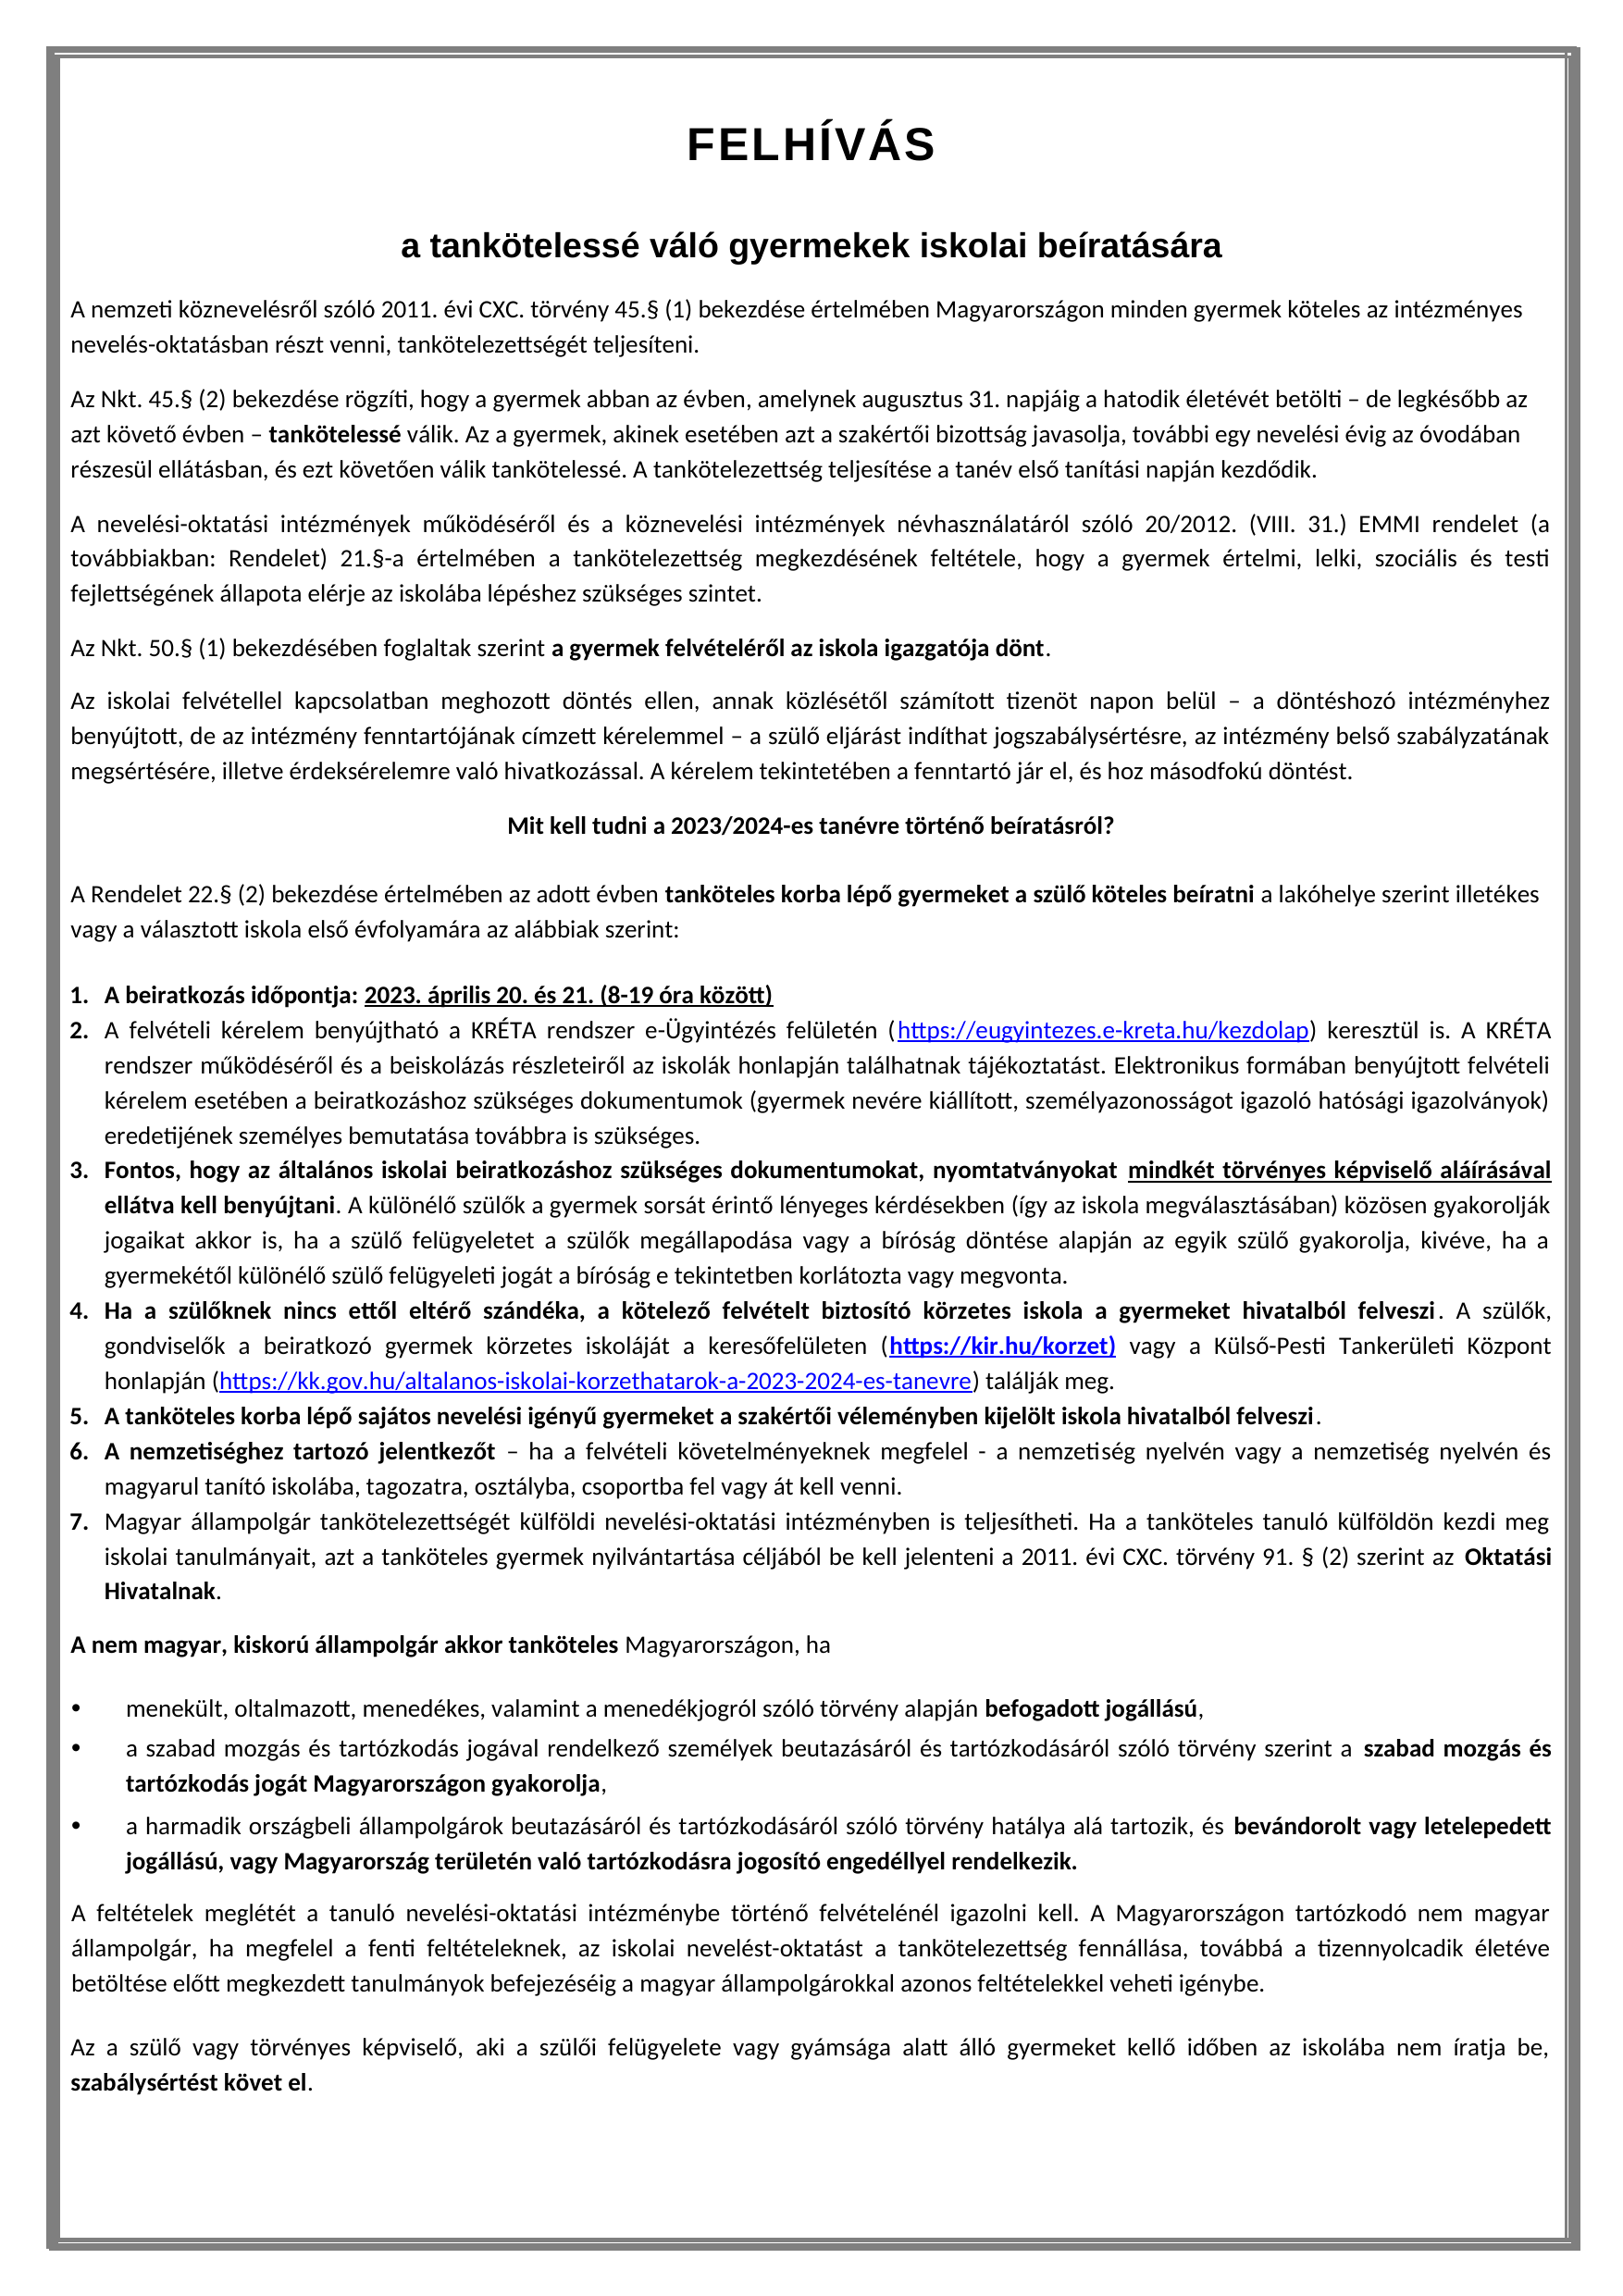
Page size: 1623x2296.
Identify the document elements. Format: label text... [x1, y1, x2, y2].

list A beiratkozás időpontja: 2023. április 20. és 21. (8-19 óra között) [69, 979, 1552, 1010]
list Fontos, hogy az általános iskolai beiratkozáshoz szükséges dokumentumokat, nyomtatványokat mindkét törvényes képviselő aláírásával ellátva kell benyújtani. A különélő szülők a gyermek sorsát érintő lényeges kérdésekben (így az iskola megválasztásában) közösen gyakorolják jogaikat akkor is, ha a szülő felügyeletet a szülők megállapodása vagy a bíróság döntése alapján az egyik szülő gyakorolja, kivéve, ha a gyermekétől különélő szülő felügyeleti jogát a bíróság e tekintetben korlátozta vagy megvonta. [69, 1155, 1552, 1290]
list Magyar állampolgár tankötelezettségét külföldi nevelési-oktatási intézményben is teljesítheti. Ha a tanköteles tanuló külföldön kezdi meg iskolai tanulmányait, azt a tanköteles gyermek nyilvántartása céljából be kell jelenteni a 2011. évi CXC. törvény 91. § (2) szerint az Oktatási Hivatalnak. [69, 1506, 1552, 1607]
text A Rendelet 22.§ (2) bekezdése értelmében az adott évben tanköteles korba lépő gyermeket a szülő köteles beíratni a lakóhelye szerint illetékes vagy a választott iskola első évfolyamára az alábbiak szerint: [70, 878, 1552, 944]
text Az iskolai felvétellel kapcsolatban meghozott döntés ellen, annak közlésétől számított tizenöt napon belül – a döntéshozó intézményhez benyújtott, de az intézmény fenntartójának címzett kérelemmel – a szülő eljárást indíthat jogszabálysértésre, az intézmény belső szabályzatának megsértésére, illetve érdeksérelemre való hivatkozással. A kérelem tekintetében a fenntartó jár el, és hoz másodfokú döntést. [70, 686, 1552, 786]
text A feltételek meglétét a tanuló nevelési-oktatási intézménybe történő felvételénél igazolni kell. A Magyarországon tartózkodó nem magyar állampolgár, ha megfelel a fenti feltételeknek, az iskolai nevelést-oktatást a tankötelezettség fennállása, továbbá a tizennyolcadik életéve betöltése előtt megkezdett tanulmányok befejezéséig a magyar állampolgárokkal azonos feltételekkel veheti igénybe. [71, 1897, 1552, 1998]
list A tanköteles korba lépő sajátos nevelési igényű gyermeket a szakértői véleményben kijelölt iskola hivatalból felveszi. [69, 1400, 1552, 1431]
text Az Nkt. 50.§ (1) bekezdésében foglaltak szerint a gyermek felvételéről az iskola igazgatója dönt. [70, 632, 1552, 663]
list Ha a szülőknek nincs ettől eltérő szándéka, a kötelező felvételt biztosító körzetes iskola a gyermeket hivatalból felveszi. A szülők, gondviselők a beiratkozó gyermek körzetes iskoláját a keresőfelületen (https://kir.hu/korzet) vagy a Külső-Pesti Tankerületi Központ honlapján (https://kk.gov.hu/altalanos-iskolai-korzethatarok-a-2023-2024-es-tanevre) találják meg. [69, 1295, 1552, 1396]
list A nemzetiséghez tartozó jelentkezőt – ha a felvételi követelményeknek megfelel - a nemzetiség nyelvén vagy a nemzetiség nyelvén és magyarul tanító iskolába, tagozatra, osztályba, csoportba fel vagy át kell venni. [69, 1435, 1552, 1501]
list menekült, oltalmazott, menedékes, valamint a menedékjogról szóló törvény alapján befogadott jogállású, [71, 1692, 1552, 1723]
text Mit kell tudni a 2023/2024-es tanévre történő beíratásról? [70, 810, 1552, 840]
text A nem magyar, kiskorú állampolgár akkor tanköteles Magyarországon, ha [70, 1629, 1552, 1659]
list a harmadik országbeli állampolgárok beutazásáról és tartózkodásáról szóló törvény hatálya alá tartozik, és bevándorolt vagy letelepedett jogállású, vagy Magyarország területén való tartózkodásra jogosító engedéllyel rendelkezik. [71, 1809, 1552, 1876]
text A nevelési-oktatási intézmények működéséről és a köznevelési intézmények névhasználatáról szóló 20/2012. (VIII. 31.) EMMI rendelet (a továbbiakban: Rendelet) 21.§-a értelmében a tankötelezettség megkezdésének feltétele, hogy a gyermek értelmi, lelki, szociális és testi fejlettségének állapota elérje az iskolába lépéshez szükséges szintet. [70, 508, 1552, 608]
text Az a szülő vagy törvényes képviselő, aki a szülői felügyelete vagy gyámsága alatt álló gyermeket kellő időben az iskolába nem íratja be, szabálysértést követ el. [70, 2031, 1552, 2097]
text A nemzeti köznevelésről szóló 2011. évi CXC. törvény 45.§ (1) bekezdése értelmében Magyarországon minden gyermek köteles az intézményes nevelés-oktatásban részt venni, tankötelezettségét teljesíteni. [70, 293, 1552, 359]
text a tankötelessé váló gyermekek iskolai beíratására [71, 225, 1552, 265]
text FELHÍVÁS [71, 118, 1552, 170]
list A felvételi kérelem benyújtható a KRÉTA rendszer e-Ügyintézés felületén (https://eugyintezes.e-kreta.hu/kezdolap) keresztül is. A KRÉTA rendszer működéséről és a beiskolázás részleteiről az iskolák honlapján találhatnak tájékoztatást. Elektronikus formában benyújtott felvételi kérelem esetében a beiratkozáshoz szükséges dokumentumok (gyermek nevére kiállított, személyazonosságot igazoló hatósági igazolványok) eredetijének személyes bemutatása továbbra is szükséges. [69, 1014, 1552, 1150]
list a szabad mozgás és tartózkodás jogával rendelkező személyek beutazásáról és tartózkodásáról szóló törvény szerint a szabad mozgás és tartózkodás jogát Magyarországon gyakorolja, [71, 1731, 1552, 1798]
text Az Nkt. 45.§ (2) bekezdése rögzíti, hogy a gyermek abban az évben, amelynek augusztus 31. napjáig a hatodik életévét betölti – de legkésőbb az azt követő évben – tankötelessé válik. Az a gyermek, akinek esetében azt a szakértői bizottság javasolja, további egy nevelési évig az óvodában részesül ellátásban, és ezt követően válik tankötelessé. A tankötelezettség teljesítése a tanév első tanítási napján kezdődik. [70, 383, 1552, 484]
